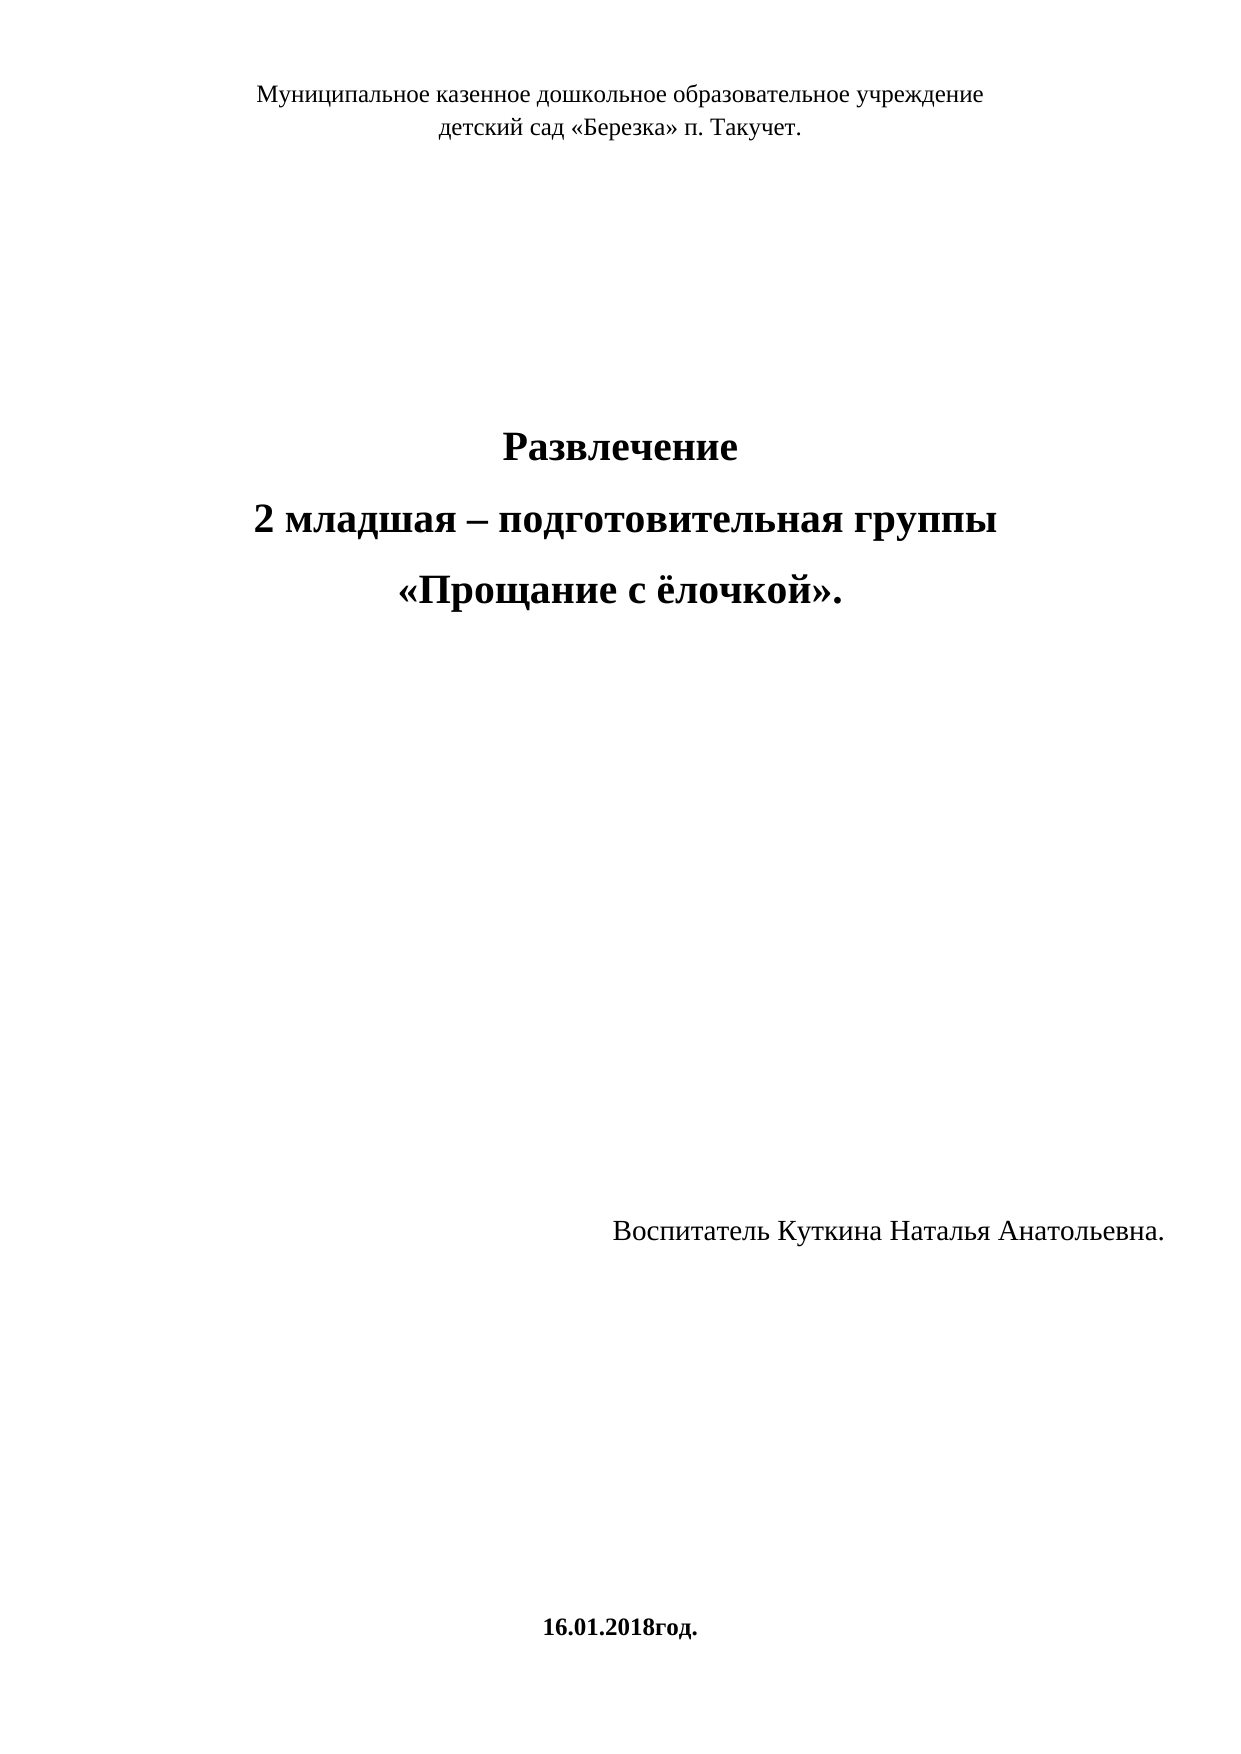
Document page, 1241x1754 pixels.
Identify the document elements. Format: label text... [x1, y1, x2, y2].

text Развлечение [75, 422, 1165, 470]
text 16.01.2018год. [75, 1608, 1165, 1641]
text детский сад «Березка» п. Такучет. [75, 108, 1165, 141]
text «Прощание с ёлочкой». [75, 564, 1165, 612]
text Воспитатель Куткина Наталья Анатольевна. [75, 1213, 1165, 1247]
text 2 младшая – подготовительная группы [75, 493, 1165, 541]
text Муниципальное казенное дошкольное образовательное учреждение [75, 75, 1165, 108]
